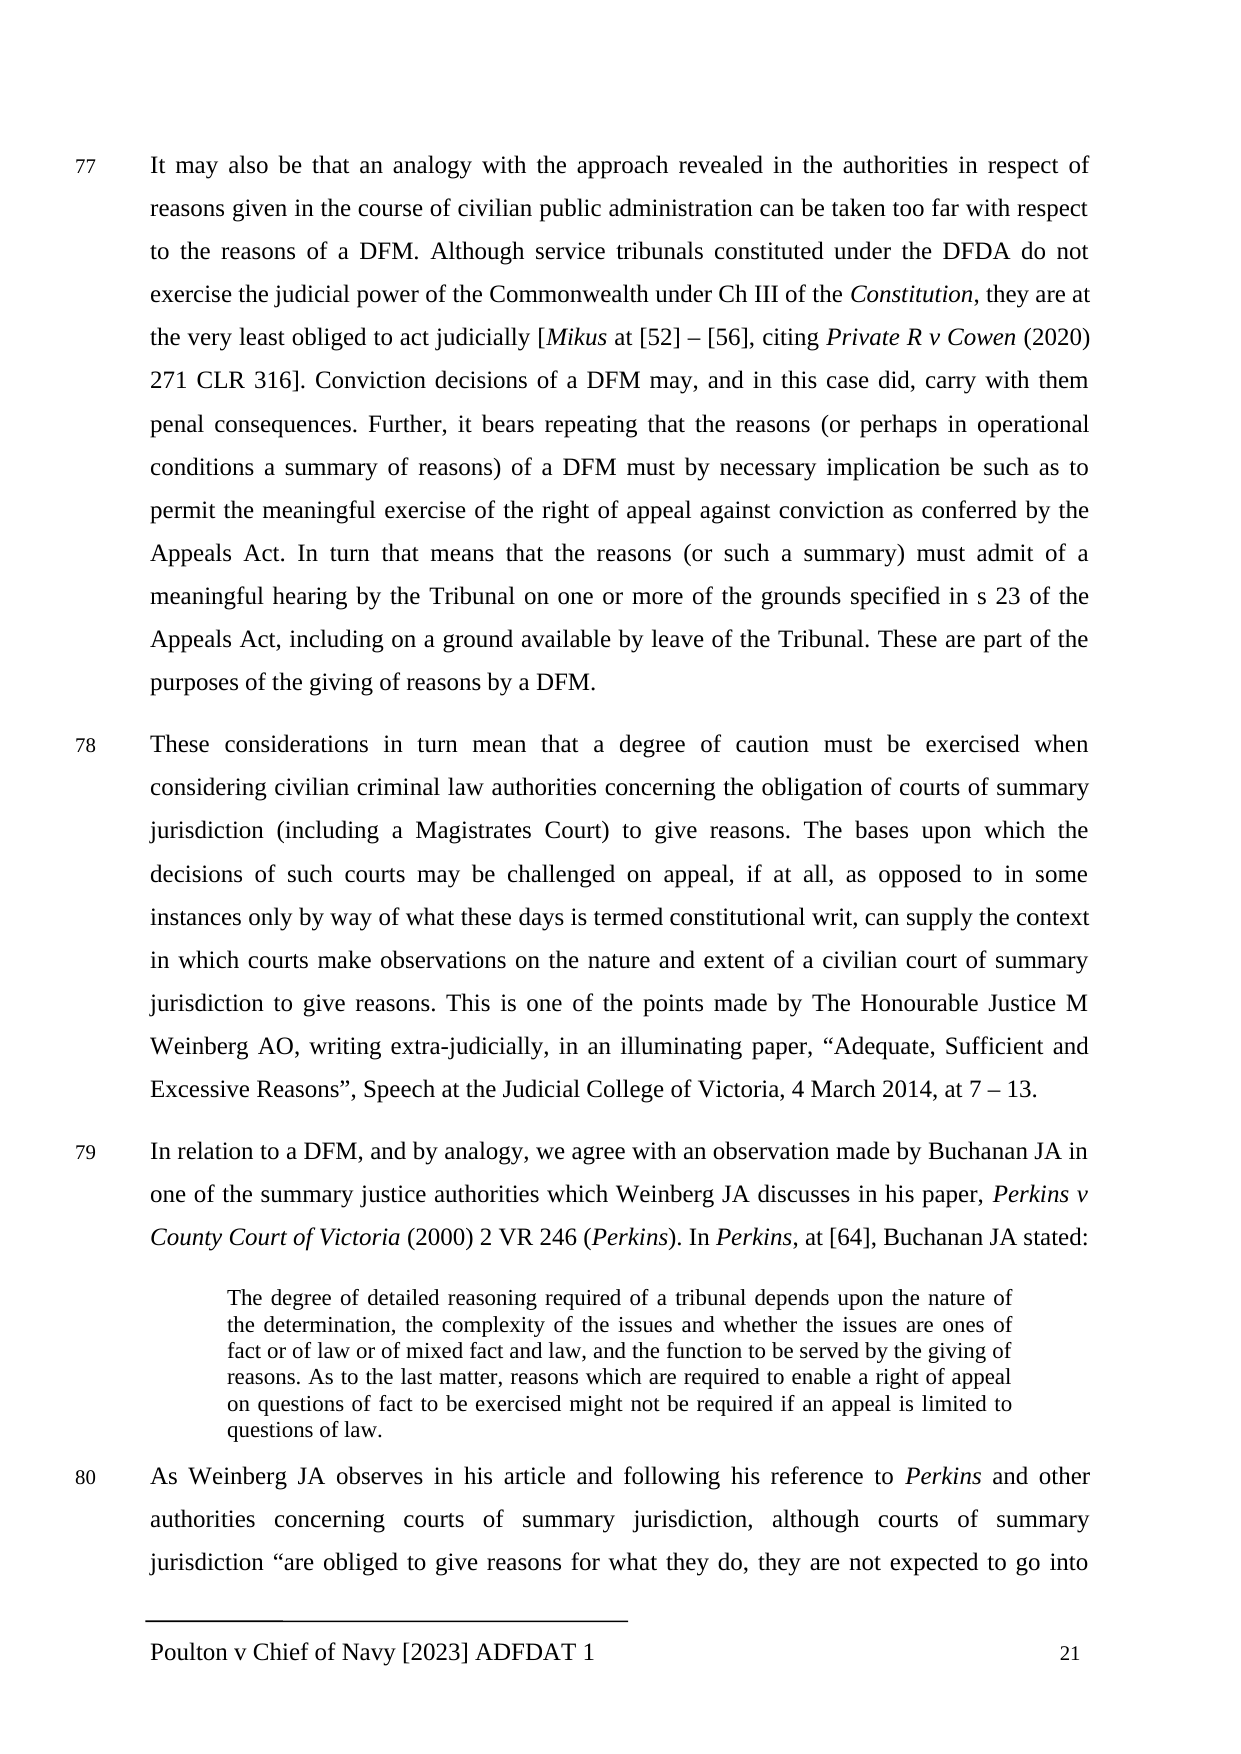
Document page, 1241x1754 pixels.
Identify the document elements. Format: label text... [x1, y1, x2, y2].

text These considerations in turn mean that a degree of caution must be exercised when considering civilian criminal law authorities concerning the obligation of courts of summary jurisdiction (including a Magistrates Court) to give reasons. The bases upon which the decisions of such courts may be challenged on appeal, if at all, as opposed to in some instances only by way of what these days is termed constitutional writ, can supply the context in which courts make observations on the nature and extent of a civilian court of summary jurisdiction to give reasons. This is one of the points made by The Honourable Justice M Weinberg AO, writing extra-judicially, in an illuminating paper, “Adequate, Sufficient and Excessive Reasons”, Speech at the Judicial College of Victoria, 4 March 2014, at 7 – 13. [75, 729, 1090, 1103]
text The degree of detailed reasoning required of a tribunal depends upon the nature of the determination, the complexity of the issues and whether the issues are ones of fact or of law or of mixed fact and law, and the function to be served by the giving of reasons. As to the last matter, reasons which are required to enable a right of appeal on questions of fact to be exercised might not be required if an appeal is limited to questions of law. [227, 1284, 1013, 1442]
text It may also be that an analogy with the approach revealed in the authorities in respect of reasons given in the course of civilian public administration can be taken too far with respect to the reasons of a DFM. Although service tribunals constituted under the DFDA do not exercise the judicial power of the Commonwealth under Ch III of the Constitution, they are at the very least obliged to act judicially [Mikus at [52] – [56], citing Private R v Cowen (2020) 271 CLR 316]. Conviction decisions of a DFM may, and in this case did, carry with them penal consequences. Further, it bears repeating that the reasons (or perhaps in operational conditions a summary of reasons) of a DFM must by necessary implication be such as to permit the meaningful exercise of the right of appeal against conviction as conferred by the Appeals Act. In turn that means that the reasons (or such a summary) must admit of a meaningful hearing by the Tribunal on one or more of the grounds specified in s 23 of the Appeals Act, including on a ground available by leave of the Tribunal. These are part of the purposes of the giving of reasons by a DFM. [75, 150, 1090, 696]
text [75, 1461, 1090, 1576]
text In relation to a DFM, and by analogy, we agree with an observation made by Buchanan JA in one of the summary justice authorities which Weinberg JA discusses in his paper, Perkins v County Court of Victoria (2000) 2 VR 246 (Perkins). In Perkins, at [64], Buchanan JA stated: [75, 1136, 1090, 1251]
